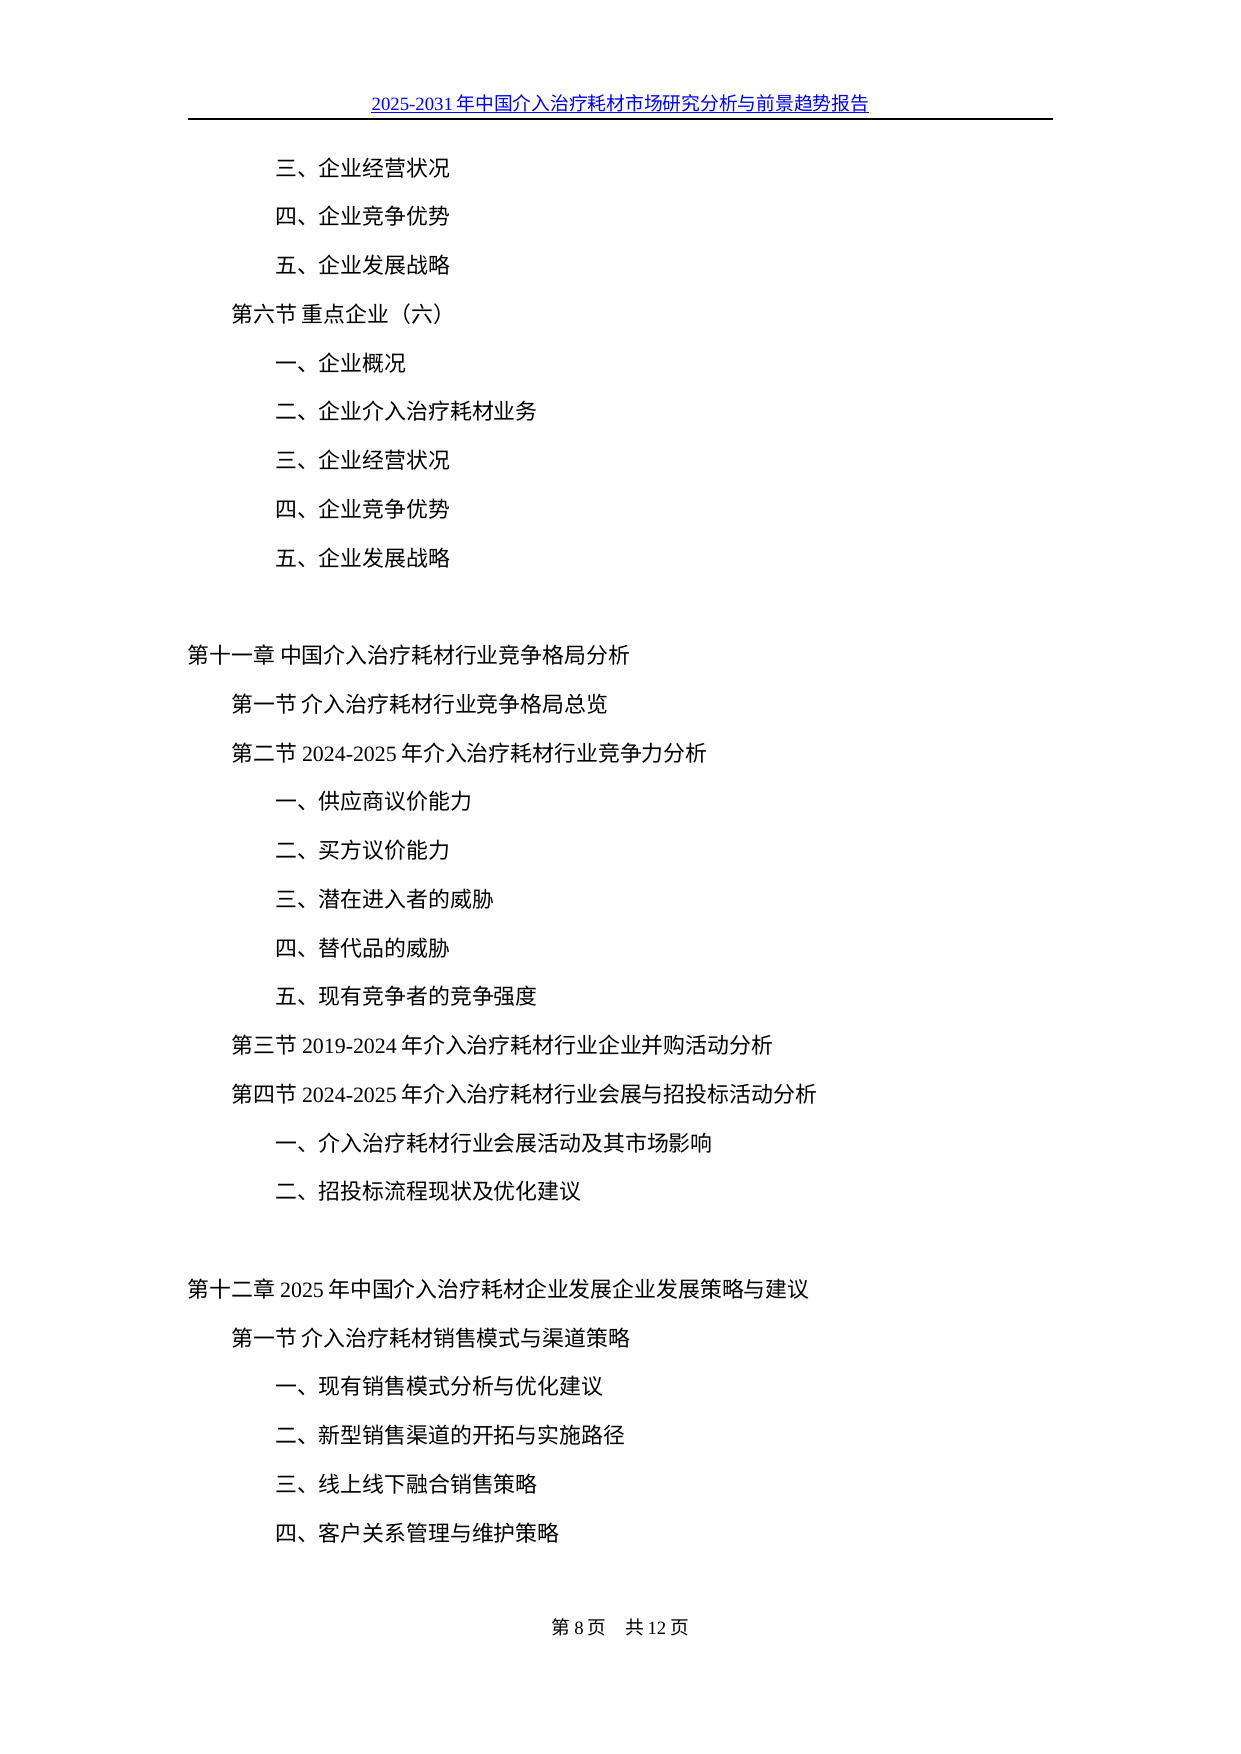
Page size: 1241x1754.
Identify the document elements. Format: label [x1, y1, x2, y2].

text [187, 150, 1053, 1548]
